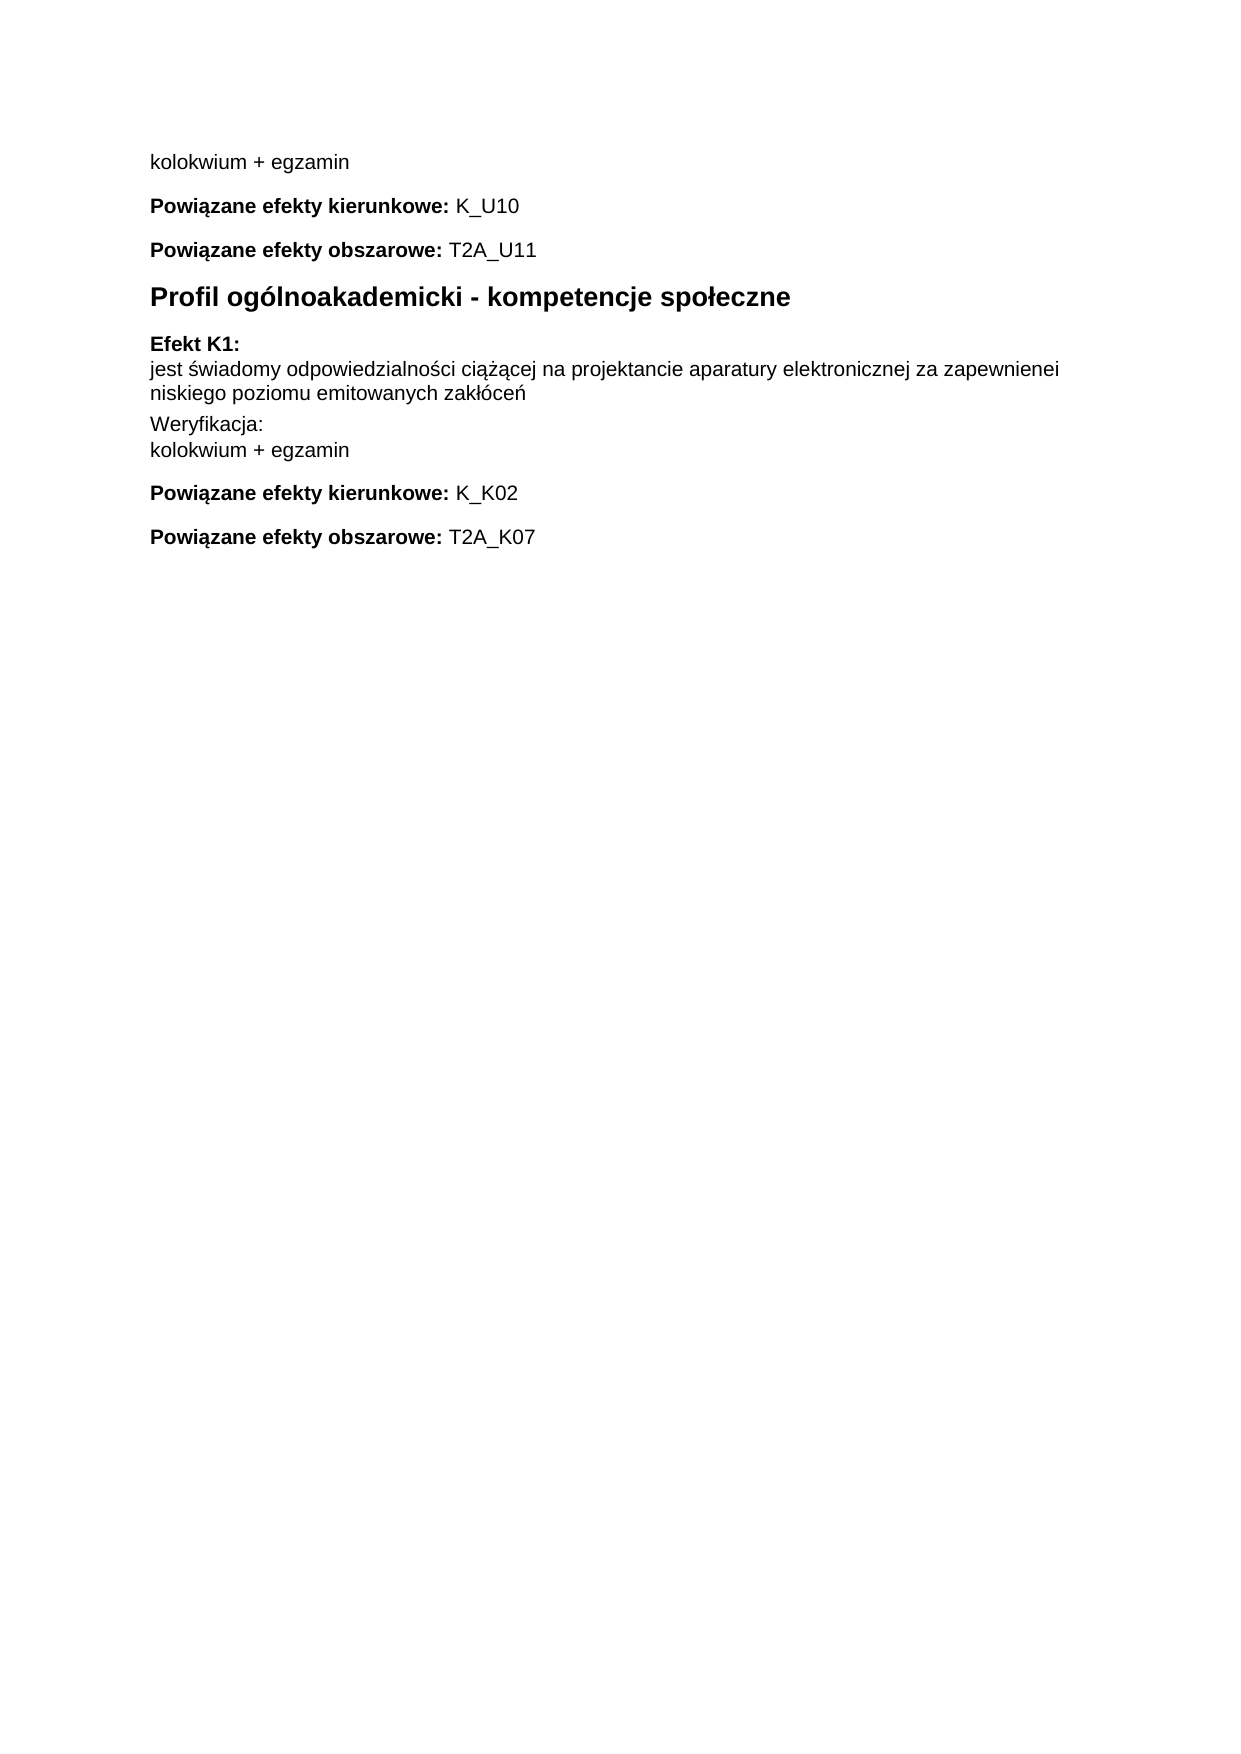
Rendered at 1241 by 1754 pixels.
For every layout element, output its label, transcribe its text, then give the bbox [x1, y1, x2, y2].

text Powiązane efekty kierunkowe: K_U10 [150, 194, 1090, 218]
text kolokwium + egzamin [150, 437, 1090, 461]
text Powiązane efekty kierunkowe: K_K02 [150, 481, 1090, 505]
text Powiązane efekty obszarowe: T2A_K07 [150, 525, 1090, 549]
text Powiązane efekty obszarowe: T2A_U11 [150, 237, 1090, 261]
text Weryfikacja: [150, 411, 1090, 435]
text kolokwium + egzamin [150, 150, 1090, 174]
text Efekt K1: [150, 332, 1090, 356]
text jest świadomy odpowiedzialności ciążącej na projektancie aparatury elektronicznej za zapewnienei niskiego poziomu emitowanych zakłóceń [150, 357, 1090, 405]
subtitle Profil ogólnoakademicki - kompetencje społeczne [150, 281, 1090, 312]
